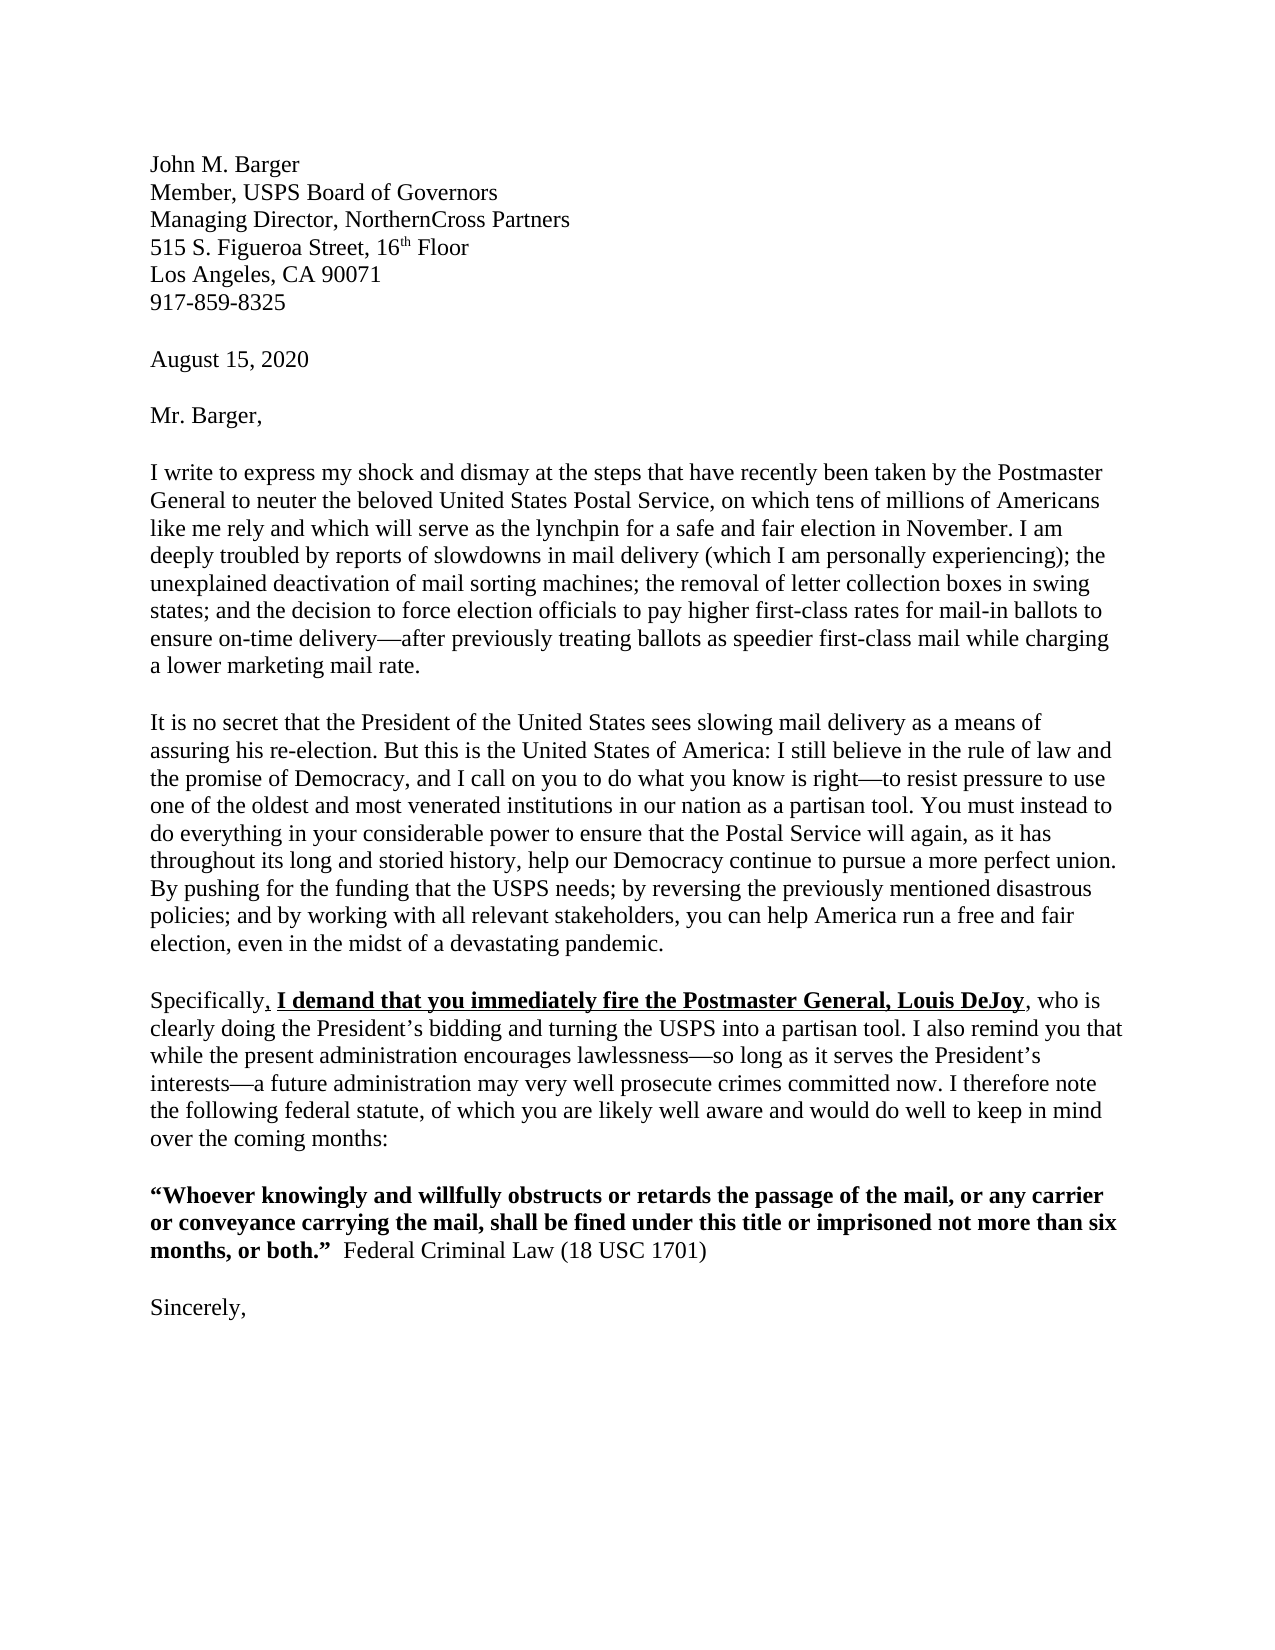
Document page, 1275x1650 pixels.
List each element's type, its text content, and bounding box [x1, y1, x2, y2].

text 515 S. Figueroa Street, 16th Floor [150, 233, 1125, 260]
text 917-859-8325 [150, 288, 1125, 316]
text It is no secret that the President of the United States sees slowing mail delivery as a means of assuring his re-election. But this is the United States of America: I still believe in the rule of law and the promise of Democracy, and I call on you to do what you know is right—to resist pressure to use one of the oldest and most venerated institutions in our nation as a partisan tool. You must instead to do everything in your considerable power to ensure that the Postal Service will again, as it has throughout its long and storied history, help our Democracy continue to pursue a more perfect union. By pushing for the funding that the USPS needs; by reversing the previously mentioned disastrous policies; and by working with all relevant stakeholders, you can help America run a free and fair election, even in the midst of a devastating pandemic. [150, 708, 1125, 957]
text Sincerely, [150, 1293, 1125, 1320]
text Mr. Barger, [150, 402, 1125, 429]
text Managing Director, NorthernCross Partners [150, 205, 1125, 233]
text Specifically, I demand that you immediately fire the Postmaster General, Louis DeJoy, who is clearly doing the President’s bidding and turning the USPS into a partisan tool. I also remind you that while the present administration encourages lawlessness—so long as it serves the President’s interests—a future administration may very well prosecute crimes committed now. I therefore note the following federal statute, of which you are likely well aware and would do well to keep in mind over the coming months: [150, 986, 1125, 1152]
text I write to express my shock and dismay at the steps that have recently been taken by the Postmaster General to neuter the beloved United States Postal Service, on which tens of millions of Americans like me rely and which will serve as the lynchpin for a safe and fair election in November. I am deeply troubled by reports of slowdowns in mail delivery (which I am personally experiencing); the unexplained deactivation of mail sorting machines; the removal of letter collection boxes in swing states; and the decision to force election officials to pay higher first-class rates for mail-in ballots to ensure on-time delivery—after previously treating ballots as speedier first-class mail while charging a lower marketing mail rate. [150, 458, 1125, 679]
text August 15, 2020 [150, 345, 1125, 372]
text “Whoever knowingly and willfully obstructs or retards the passage of the mail, or any carrier or conveyance carrying the mail, shall be fined under this title or imprisoned not more than six months, or both.” Federal Criminal Law (18 USC 1701) [707, 1181, 1125, 1263]
text Los Angeles, CA 90071 [150, 260, 1125, 288]
text John M. Barger [150, 150, 1125, 178]
text Member, USPS Board of Governors [150, 178, 1125, 205]
